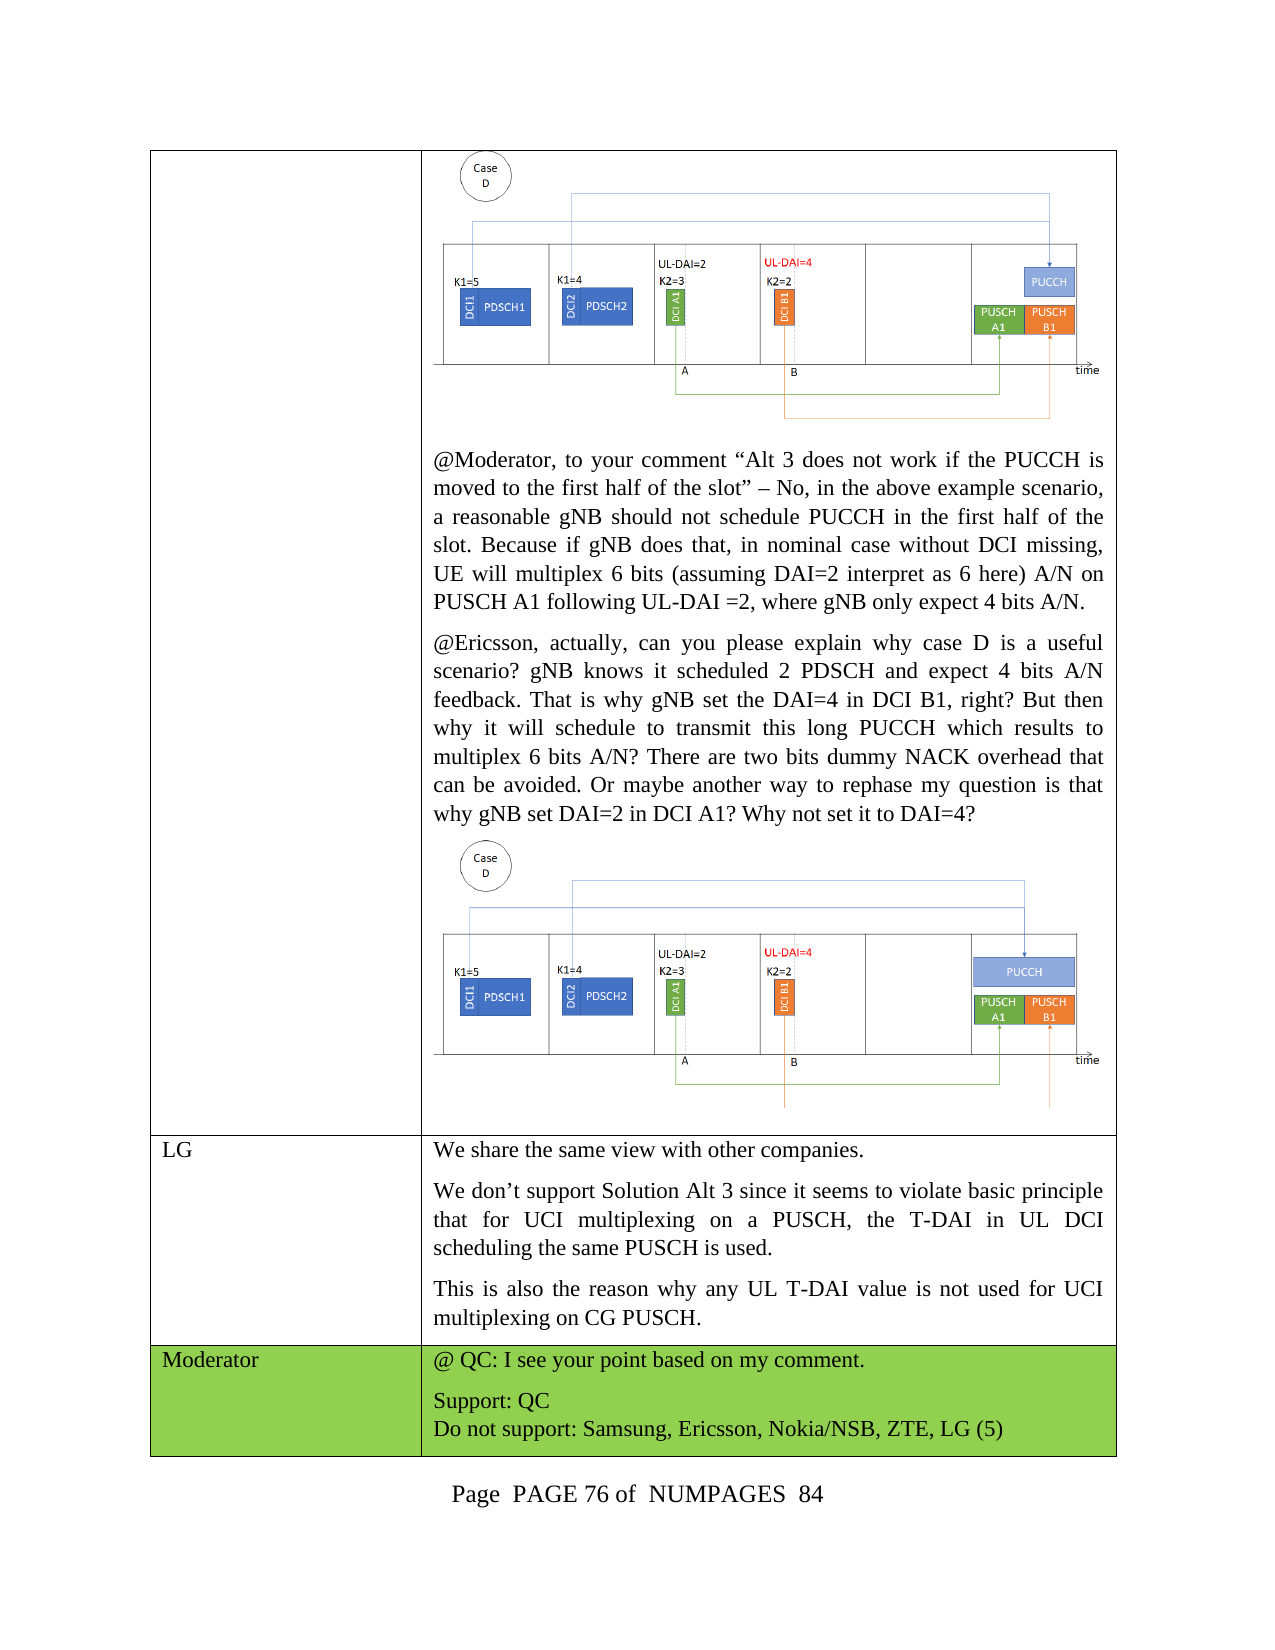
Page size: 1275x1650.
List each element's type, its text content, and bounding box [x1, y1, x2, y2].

picture [433, 151, 1106, 419]
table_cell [422, 1346, 1116, 1456]
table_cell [422, 151, 1116, 1135]
picture [433, 840, 1106, 1108]
table_cell We share the same view with other companies. We don’t support Solution Alt 3 since it seems to violate basic principle that for UCI multiplexing on a PUSCH, the T-DAI in UL DCI scheduling the same PUSCH is used. This is also the reason why any UL T-DAI value is not used for UCI multiplexing on CG PUSCH. [422, 1136, 1116, 1345]
table_cell LG [151, 1136, 421, 1345]
table_cell QC [151, 151, 421, 1135]
table_cell Moderator [151, 1346, 421, 1456]
